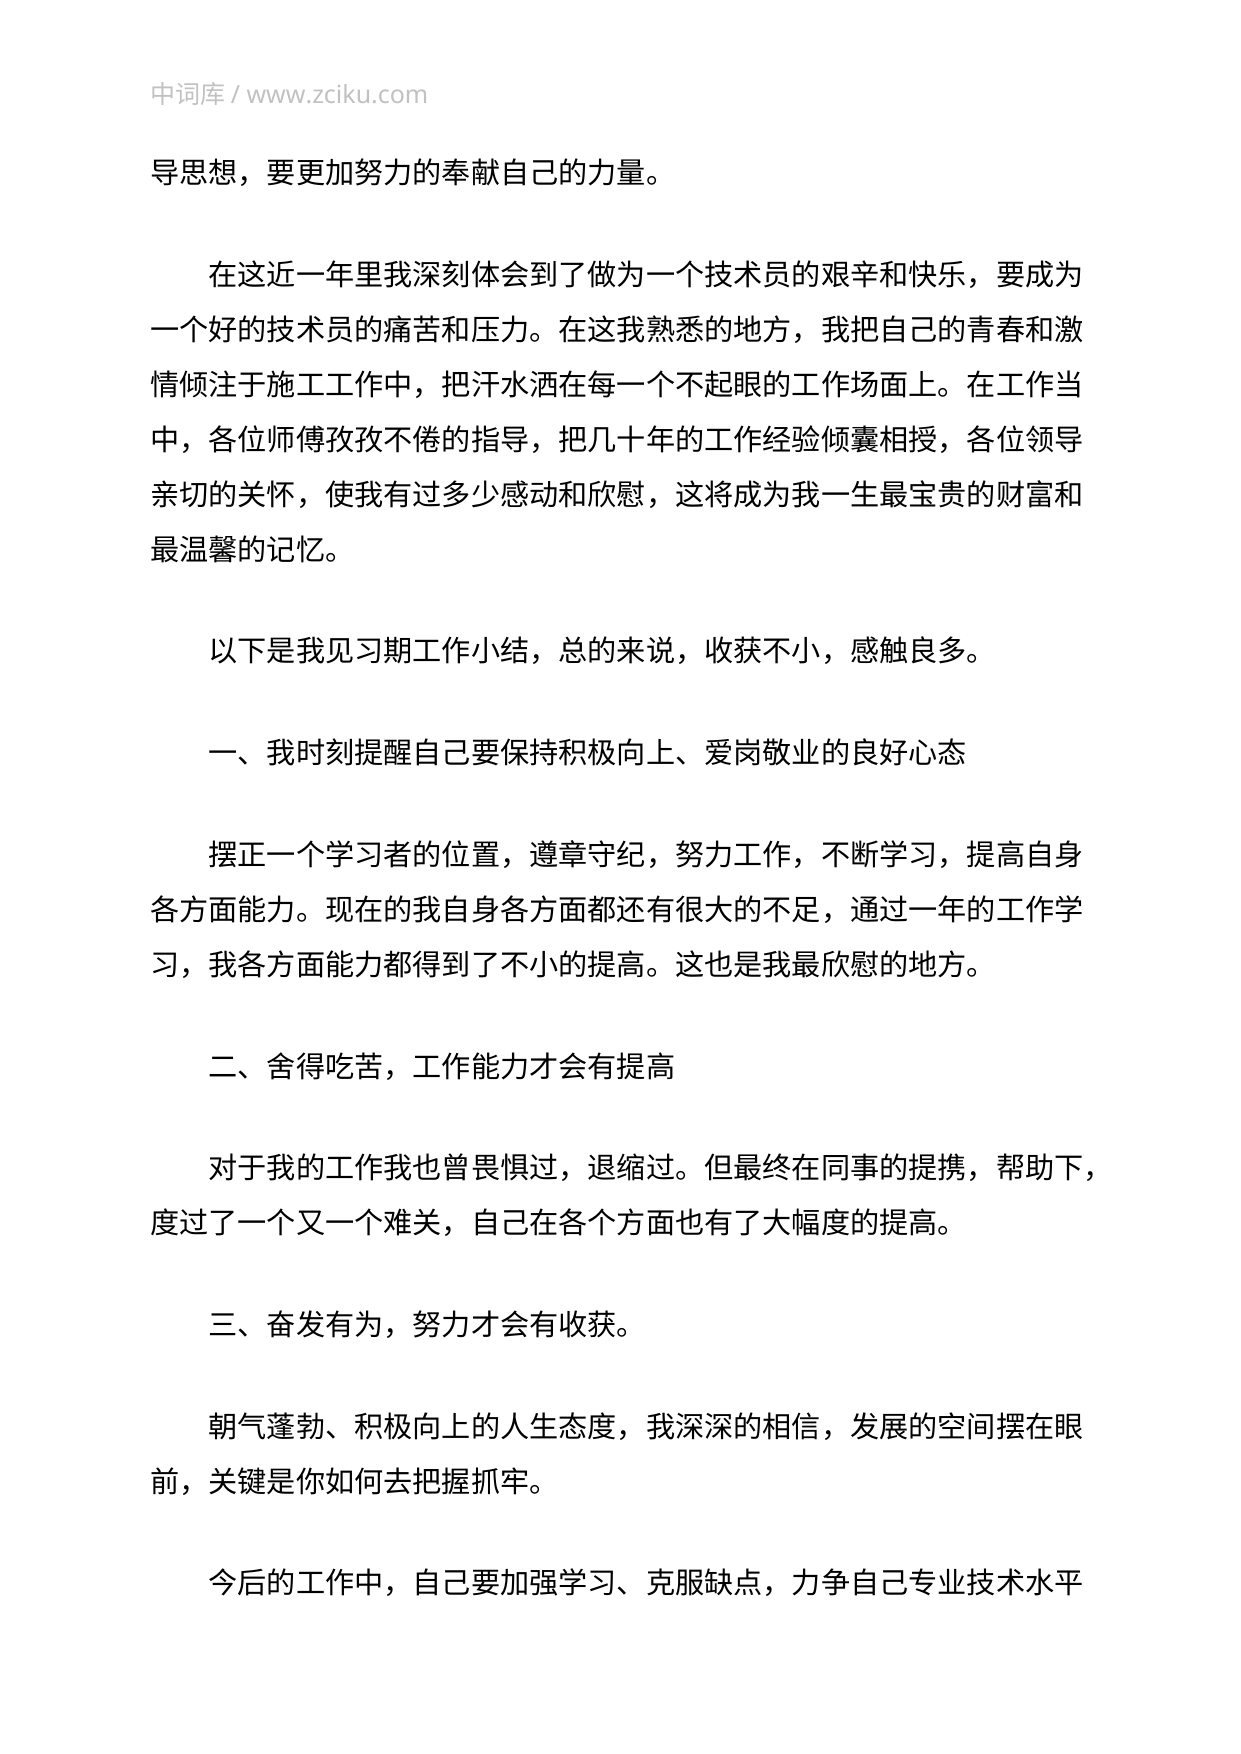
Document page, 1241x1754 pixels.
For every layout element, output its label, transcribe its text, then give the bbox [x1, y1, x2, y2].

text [150, 150, 1090, 192]
text 三、奋发有为，努力才会有收获。 [150, 1302, 1090, 1344]
text 对于我的工作我也曾畏惧过，退缩过。但最终在同事的提携，帮助下，度过了一个又一个难关，自己在各个方面也有了大幅度的提高。 [150, 1145, 1090, 1242]
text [150, 1560, 1090, 1602]
text 朝气蓬勃、积极向上的人生态度，我深深的相信，发展的空间摆在眼前，关键是你如何去把握抓牢。 [150, 1403, 1090, 1501]
text 一、我时刻提醒自己要保持积极向上、爱岗敬业的良好心态 [150, 730, 1090, 772]
text 二、舍得吃苦，工作能力才会有提高 [150, 1043, 1090, 1085]
text 摆正一个学习者的位置，遵章守纪，努力工作，不断学习，提高自身各方面能力。现在的我自身各方面都还有很大的不足，通过一年的工作学习，我各方面能力都得到了不小的提高。这也是我最欣慰的地方。 [150, 832, 1090, 984]
text 以下是我见习期工作小结，总的来说，收获不小，感触良多。 [150, 628, 1090, 670]
text 在这近一年里我深刻体会到了做为一个技术员的艰辛和快乐，要成为一个好的技术员的痛苦和压力。在这我熟悉的地方，我把自己的青春和激情倾注于施工工作中，把汗水洒在每一个不起眼的工作场面上。在工作当中，各位师傅孜孜不倦的指导，把几十年的工作经验倾囊相授，各位领导亲切的关怀，使我有过多少感动和欣慰，这将成为我一生最宝贵的财富和最温馨的记忆。 [150, 252, 1090, 568]
